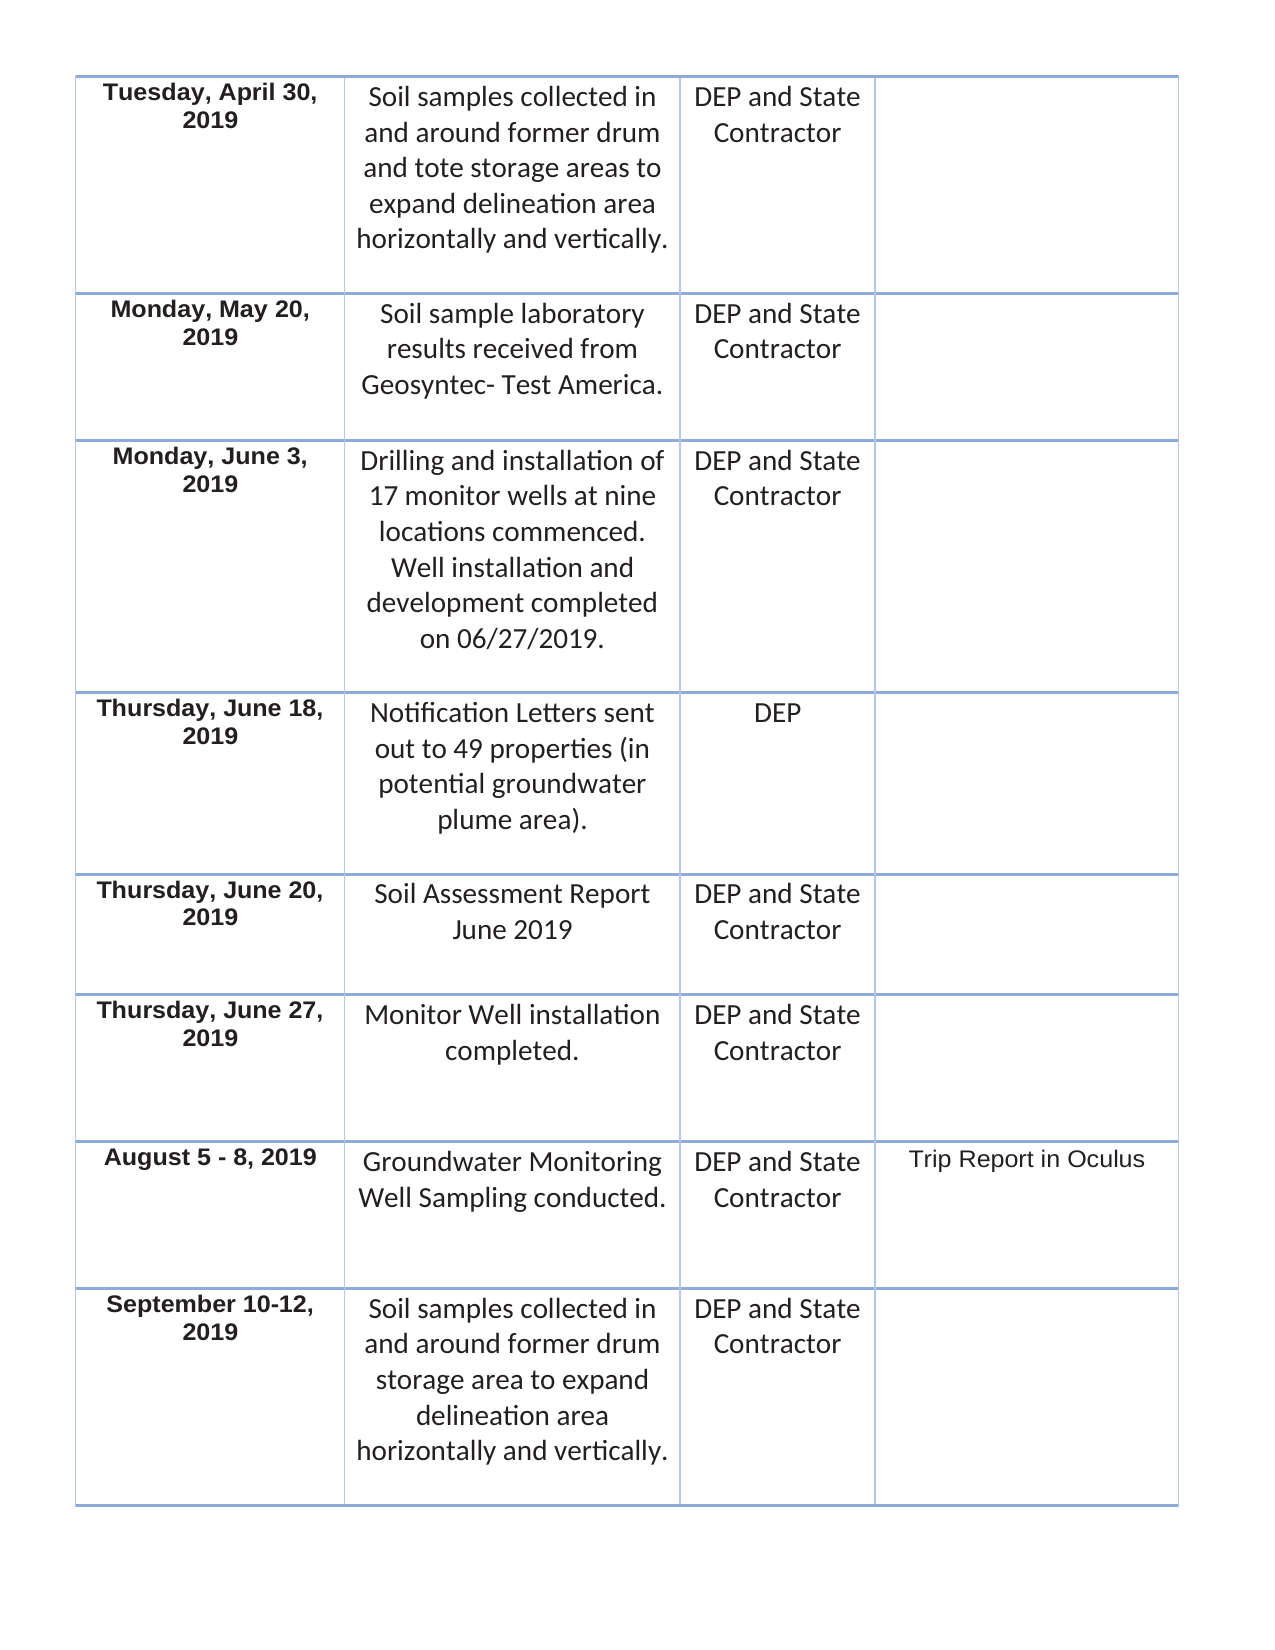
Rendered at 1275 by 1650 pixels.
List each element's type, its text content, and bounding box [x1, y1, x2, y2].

table_cell DEP and State Contractor [681, 295, 874, 439]
table_cell Thursday, June 18, 2019 [76, 694, 344, 872]
table_cell [876, 1290, 1178, 1504]
table_cell [876, 78, 1178, 292]
table_cell Trip Report in Oculus [876, 1143, 1178, 1287]
table_cell Soil sample laboratory results received from Geosyntec- Test America. [345, 295, 679, 439]
table_cell Monitor Well installation completed. [345, 996, 679, 1140]
table_cell [876, 295, 1178, 439]
table_cell DEP and State Contractor [681, 996, 874, 1140]
table_cell Notification Letters sent out to 49 properties (in potential groundwater plume area). [345, 694, 679, 872]
table_cell Thursday, June 20, 2019 [76, 876, 344, 993]
table_cell [876, 876, 1178, 993]
table_cell Thursday, June 27, 2019 [76, 996, 344, 1140]
table_cell Monday, May 20, 2019 [76, 295, 344, 439]
table_cell Monday, June 3, 2019 [76, 442, 344, 691]
table_cell Groundwater Monitoring Well Sampling conducted. [345, 1143, 679, 1287]
table_cell [876, 442, 1178, 691]
table_cell September 10-12, 2019 [76, 1290, 344, 1504]
table_cell DEP [681, 694, 874, 872]
table_cell Soil Assessment Report June 2019 [345, 876, 679, 993]
table_cell DEP and State Contractor [681, 876, 874, 993]
table_cell [876, 694, 1178, 872]
table_cell DEP and State Contractor [681, 1290, 874, 1504]
table_cell Soil samples collected in and around former drum storage area to expand delineation area horizontally and vertically. [345, 1290, 679, 1504]
table_cell Drilling and installation of 17 monitor wells at nine locations commenced. Well installation and development completed on 06/27/2019. [345, 442, 679, 691]
table_cell August 5 - 8, 2019 [76, 1143, 344, 1287]
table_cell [681, 78, 874, 292]
table_cell Tuesday, April 30, 2019 [76, 78, 344, 292]
table_cell Soil samples collected in and around former drum and tote storage areas to expand delineation area horizontally and vertically. [345, 78, 679, 292]
table_cell DEP and State Contractor [681, 1143, 874, 1287]
table_cell [876, 996, 1178, 1140]
table_cell DEP and State Contractor [681, 442, 874, 691]
